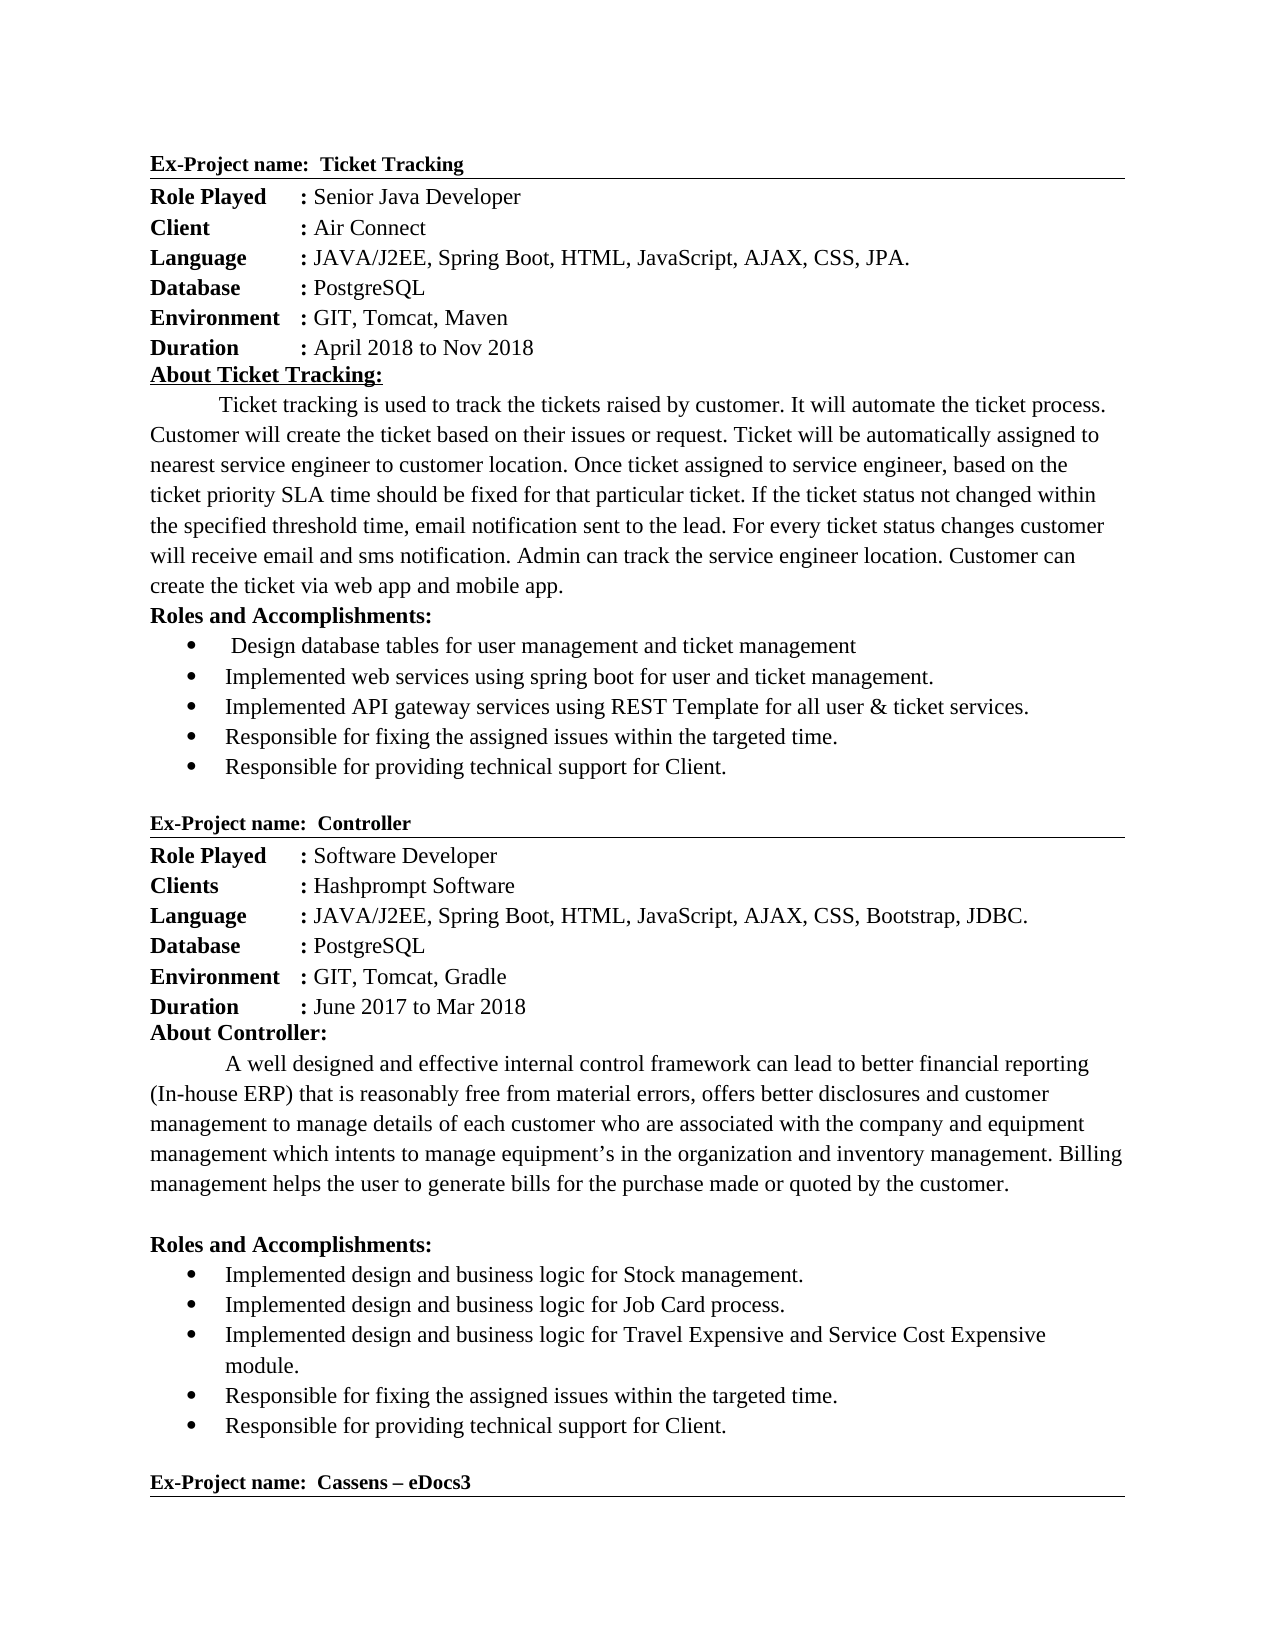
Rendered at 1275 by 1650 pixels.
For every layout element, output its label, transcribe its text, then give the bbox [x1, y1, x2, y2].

text Roles and Accomplishments: [150, 1231, 1125, 1257]
text Clients : Hashprompt Software [150, 872, 1125, 898]
text Database : PostgreSQL [150, 274, 1125, 300]
text A well designed and effective internal control framework can lead to better financial reporting (In-house ERP) that is reasonably free from material errors, offers better disclosures and customer management to manage details of each customer who are associated with the company and equipment management which intents to manage equipment’s in the organization and inventory management. Billing management helps the user to generate bills for the purchase made or quoted by the customer. [150, 1049, 1125, 1197]
list Implemented API gateway services using REST Template for all user & ticket services. [187, 693, 1125, 719]
text About Controller: [150, 1019, 1125, 1046]
list Responsible for providing technical support for Client. [187, 1412, 1125, 1438]
list Implemented design and business logic for Travel Expensive and Service Cost Expensive module. [187, 1321, 1125, 1378]
text Language : JAVA/J2EE, Spring Boot, HTML, JavaScript, AJAX, CSS, Bootstrap, JDBC. [150, 902, 1125, 929]
text Ex-Project name: Ticket Tracking [150, 150, 1125, 178]
text Role Played : Software Developer [150, 842, 1125, 868]
text Environment : GIT, Tomcat, Gradle [150, 963, 1125, 989]
text Role Played : Senior Java Developer [150, 183, 1125, 210]
list Responsible for fixing the assigned issues within the targeted time. [187, 1382, 1125, 1408]
list Implemented design and business logic for Stock management. [187, 1261, 1125, 1287]
list Design database tables for user management and ticket management [187, 633, 1125, 659]
text Roles and Accomplishments: [150, 602, 1125, 629]
text Database : PostgreSQL [150, 933, 1125, 959]
text Ex-Project name: Cassens – eDocs3 [150, 1470, 1125, 1496]
text Duration : June 2017 to Mar 2018 [150, 993, 1125, 1019]
text Language : JAVA/J2EE, Spring Boot, HTML, JavaScript, AJAX, CSS, JPA. [150, 244, 1125, 270]
text Environment : GIT, Tomcat, Maven [150, 304, 1125, 331]
list Responsible for fixing the assigned issues within the targeted time. [187, 723, 1125, 749]
list Responsible for providing technical support for Client. [187, 753, 1125, 780]
text About Ticket Tracking: [150, 361, 1125, 387]
text Ex-Project name: Controller [150, 811, 1125, 837]
text Ticket tracking is used to track the tickets raised by customer. It will automate the ticket process. Customer will create the ticket based on their issues or request. Ticket will be automatically assigned to nearest service engineer to customer location. Once ticket assigned to service engineer, based on the ticket priority SLA time should be fixed for that particular ticket. If the ticket status not changed within the specified threshold time, email notification sent to the lead. For every ticket status changes customer will receive email and sms notification. Admin can track the service engineer location. Customer can create the ticket via web app and mobile app. [150, 391, 1125, 598]
text Duration : April 2018 to Nov 2018 [150, 334, 1125, 361]
text Client : Air Connect [150, 213, 1125, 240]
list Implemented web services using spring boot for user and ticket management. [187, 663, 1125, 689]
list Implemented design and business logic for Job Card process. [187, 1291, 1125, 1318]
